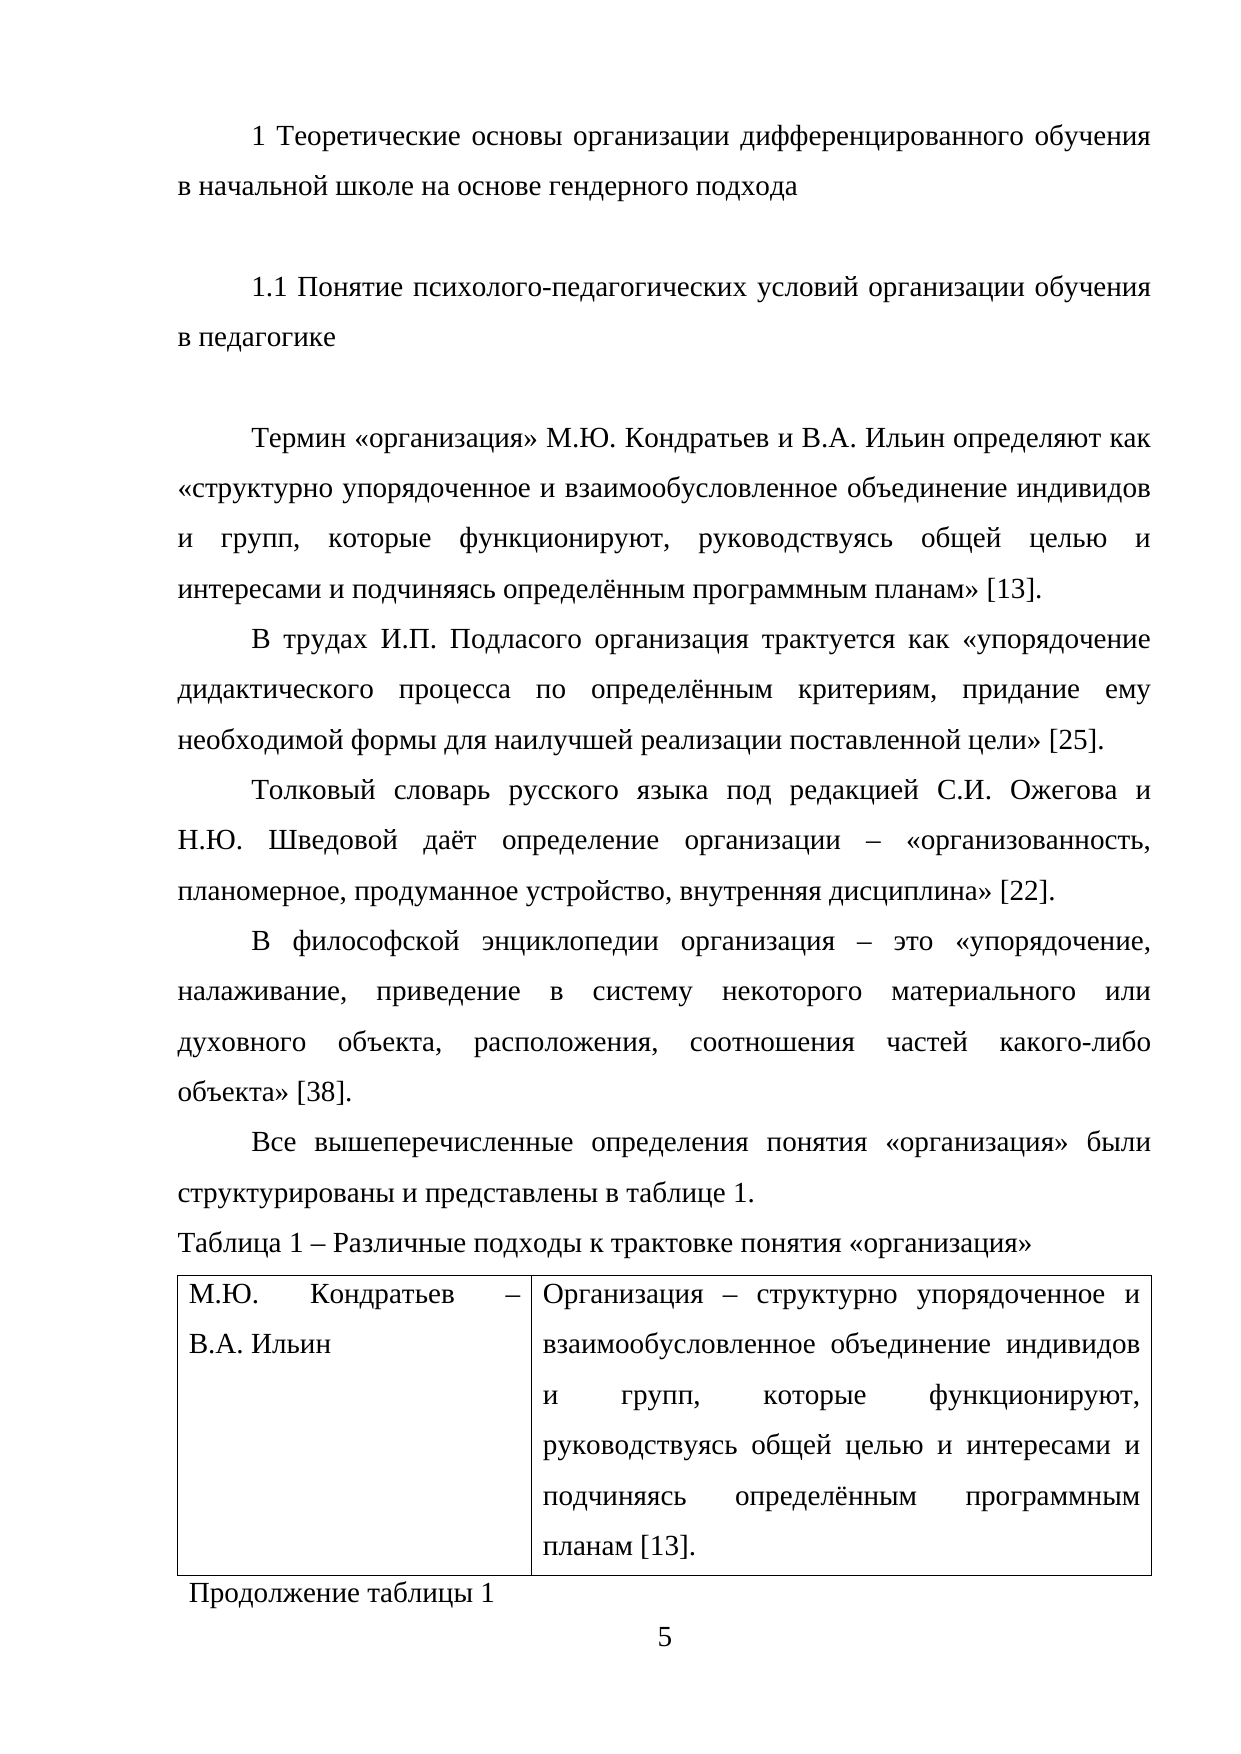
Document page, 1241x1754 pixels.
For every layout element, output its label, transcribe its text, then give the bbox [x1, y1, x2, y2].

table_header Организация – структурно упорядоченное и взаимообусловленное объединение индивидов и групп, которые функционируют, руководствуясь общей целью и интересами и подчиняясь определённым программным планам [13]. [532, 1276, 1151, 1574]
text В трудах И.П. Подласого организация трактуется как «упорядочение дидактического процесса по определённым критериям, придание ему необходимой формы для наилучшей реализации поставленной цели» [25]. [177, 621, 1152, 755]
text Термин «организация» М.Ю. Кондратьев и В.А. Ильин определяют как «структурно упорядоченное и взаимообусловленное объединение индивидов и групп, которые функционируют, руководствуясь общей целью и интересами и подчиняясь определённым программным планам» [13]. [177, 420, 1152, 604]
text 1.1 Понятие психолого-педагогических условий организации обучения в педагогике [177, 269, 1152, 353]
text Таблица 1 – Различные подходы к трактовке понятия «организация» [177, 1225, 1152, 1258]
text Толковый словарь русского языка под редакцией С.И. Ожегова и Н.Ю. Шведовой даёт определение организации – «организованность, планомерное, продуманное устройство, внутренняя дисциплина» [22]. [177, 772, 1152, 906]
text Все вышеперечисленные определения понятия «организация» были структурированы и представлены в таблице 1. [177, 1124, 1152, 1208]
text В философской энциклопедии организация – это «упорядочение, налаживание, приведение в систему некоторого материального или духовного объекта, расположения, соотношения частей какого-либо объекта» [38]. [177, 923, 1152, 1108]
table_cell Продолжение таблицы 1 [177, 1576, 1152, 1618]
text 1 Теоретические основы организации дифференцированного обучения в начальной школе на основе гендерного подхода [177, 118, 1152, 202]
table_header М.Ю. Кондратьев – В.А. Ильин [178, 1276, 531, 1574]
